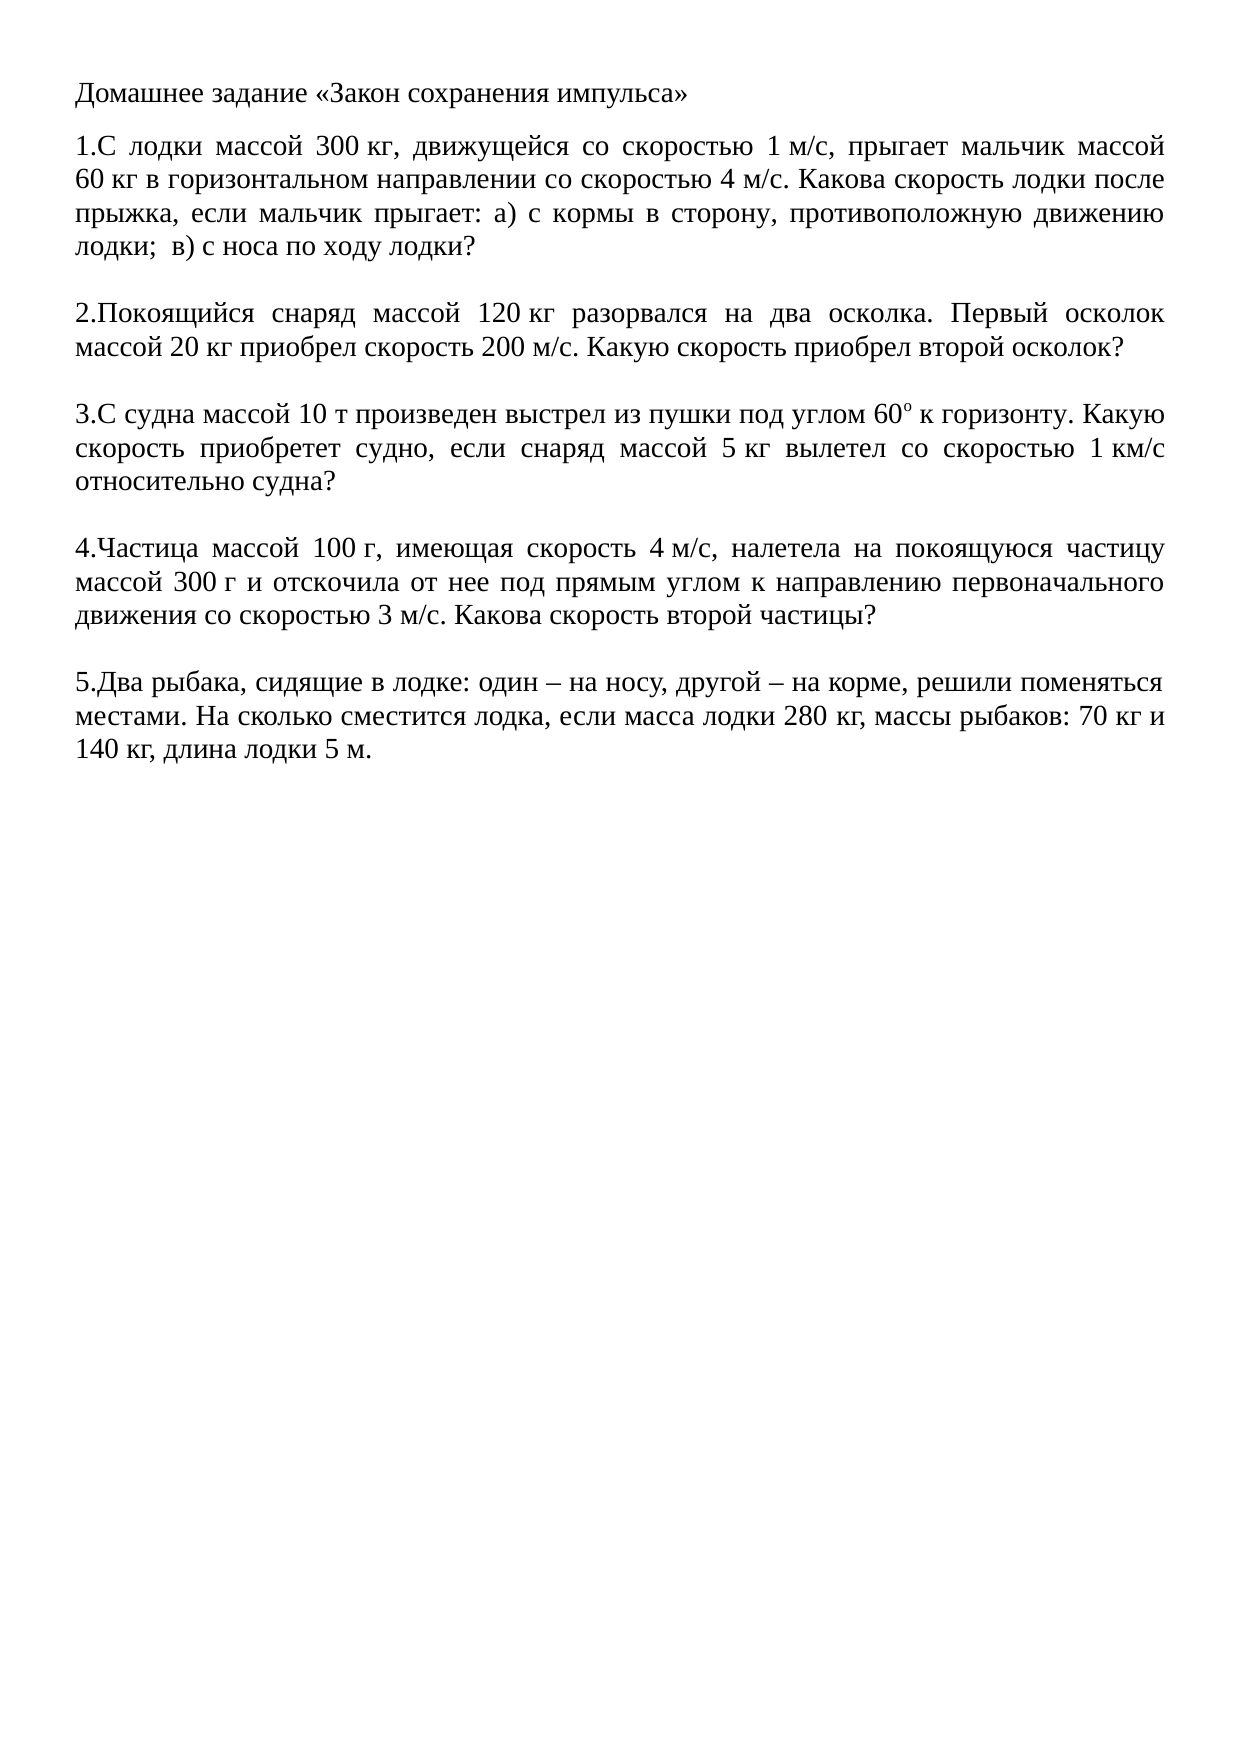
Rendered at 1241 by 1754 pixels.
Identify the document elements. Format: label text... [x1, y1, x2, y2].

text 2.Покоящийся снаряд массой разорвался на два осколка. Первый осколок массой приобрел скорость 200 м/с. Какую скорость приобрел второй осколок? [75, 296, 1165, 363]
text Домашнее задание «Закон сохранения импульса» [75, 75, 1165, 108]
text 1.С лодки массой , движущейся со скоростью 1 м/с, прыгает мальчик массой в горизонтальном направлении со скоростью 4 м/с. Какова скорость лодки после прыжка, если мальчик прыгает: а) с кормы в сторону, противоположную движению лодки; в) с носа по ходу лодки? [75, 128, 1165, 262]
text 3.С судна массой 10 т произведен выстрел из пушки под углом 60о к горизонту. Какую скорость приобретет судно, если снаряд массой вылетел со скоростью 1 км/с относительно судна? [75, 396, 1165, 497]
text 4.Частица массой , имеющая скорость 4 м/с, налетела на покоящуюся частицу массой и отскочила от нее под прямым углом к направлению первоначального движения со скоростью 3 м/с. Какова скорость второй частицы? [75, 530, 1165, 631]
text 5.Два рыбака, сидящие в лодке: один – на носу, другой – на корме, решили поменяться местами. На сколько сместится лодка, если масса лодки , массы рыбаков: и , длина лодки . [75, 664, 1165, 765]
